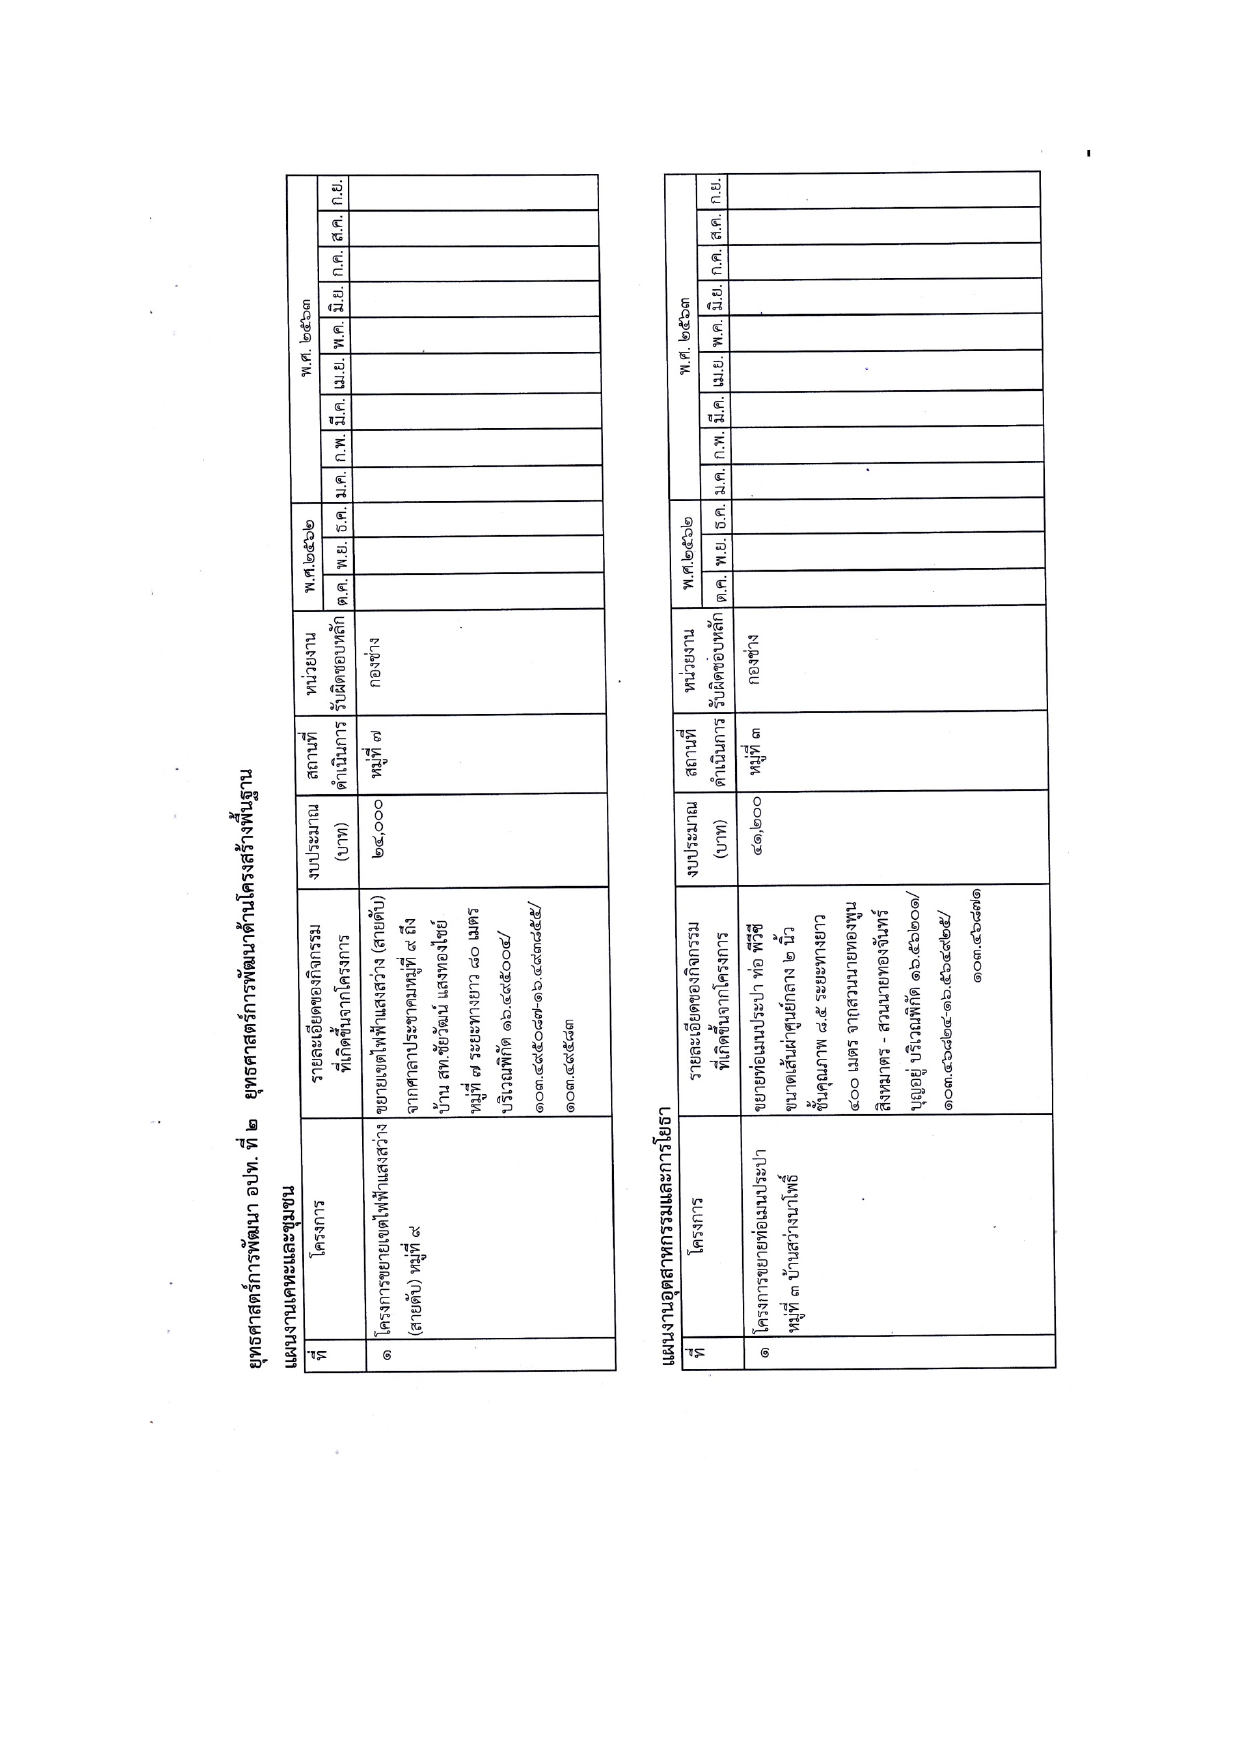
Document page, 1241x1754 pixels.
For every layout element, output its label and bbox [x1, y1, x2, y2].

picture [150, 150, 1091, 1473]
